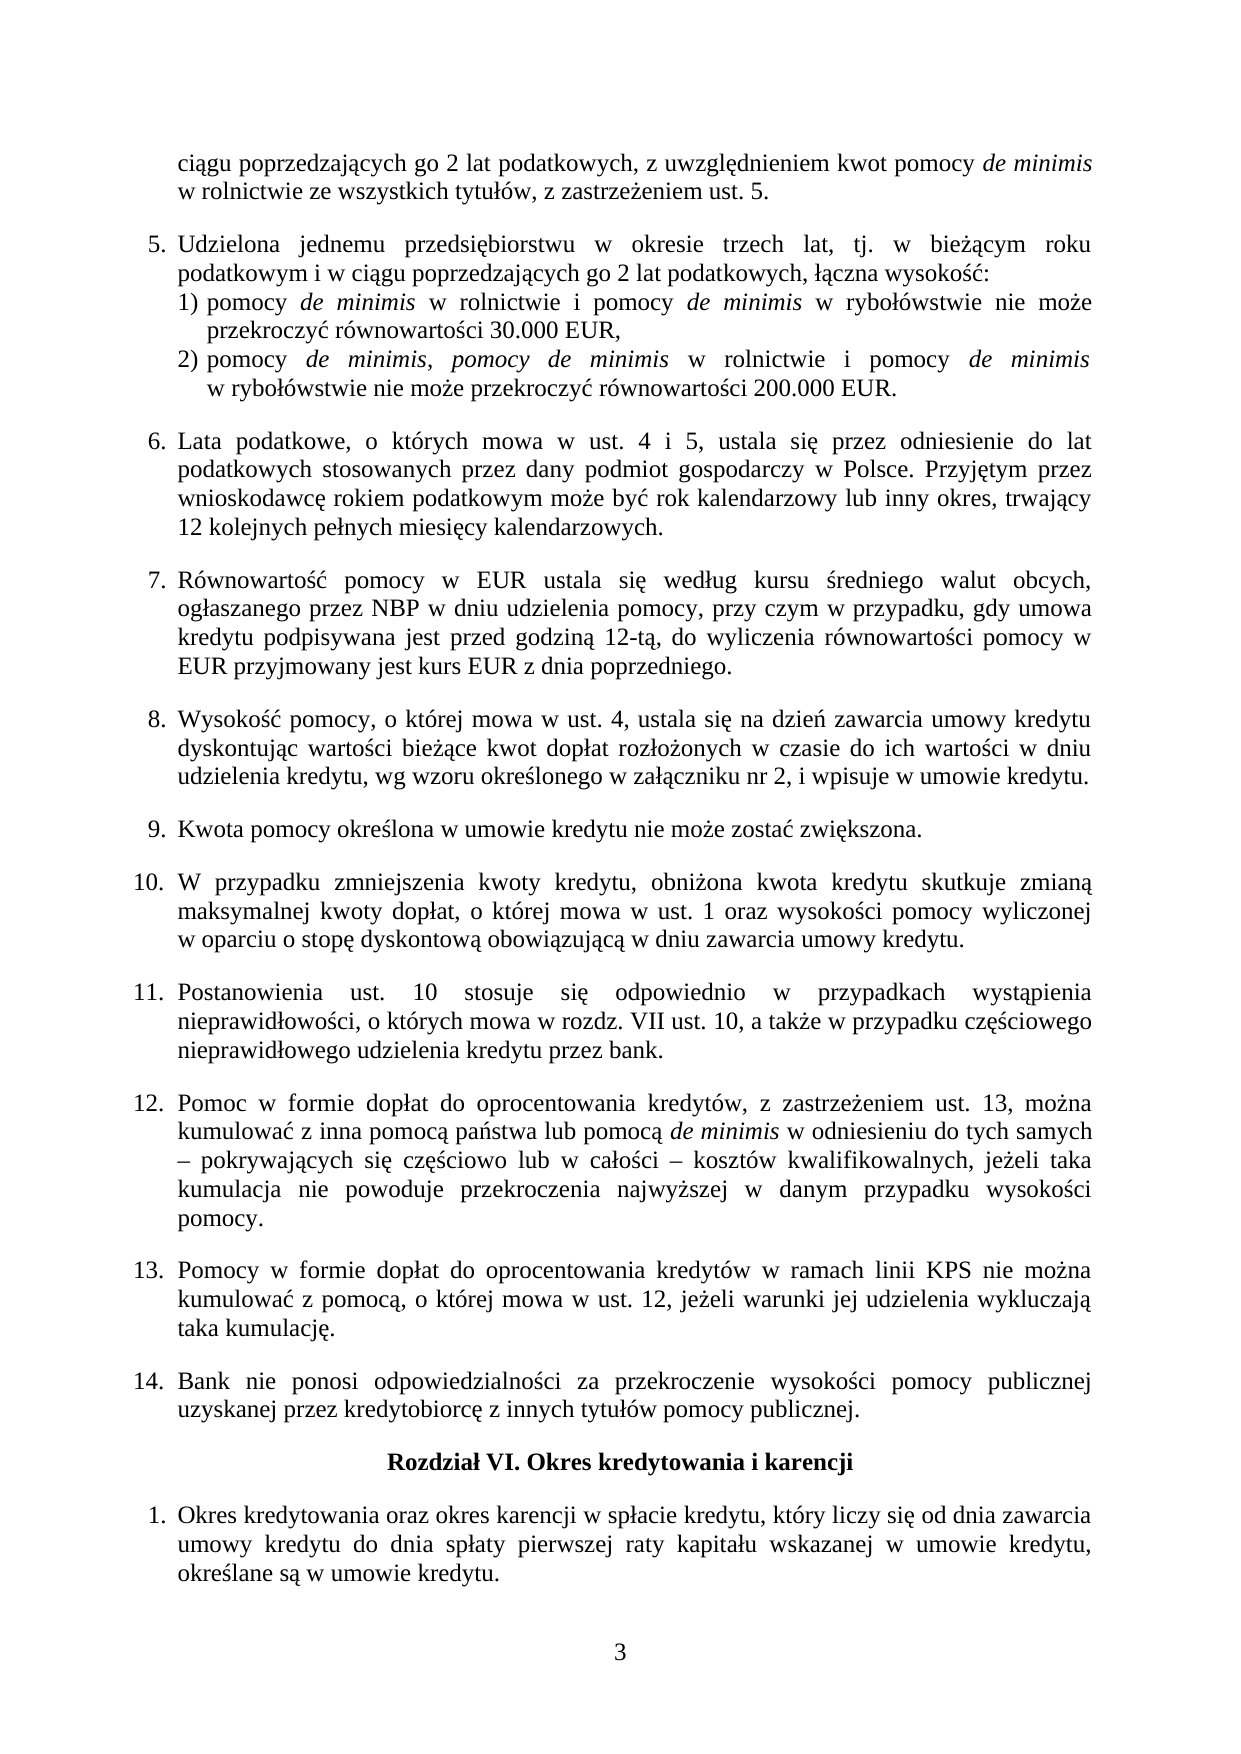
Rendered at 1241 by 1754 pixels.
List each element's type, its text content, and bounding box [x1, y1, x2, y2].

list Pomoc w formie dopłat do oprocentowania kredytów, z zastrzeżeniem ust. 13, można kumulować z inna pomocą państwa lub pomocą de minimis w odniesieniu do tych samych – pokrywających się częściowo lub w całości – kosztów kwalifikowalnych, jeżeli taka kumulacja nie powoduje przekroczenia najwyższej w danym przypadku wysokości pomocy. [133, 1088, 1093, 1231]
list Równowartość pomocy w EUR ustala się według kursu średniego walut obcych, ogłaszanego przez NBP w dniu udzielenia pomocy, przy czym w przypadku, gdy umowa kredytu podpisywana jest przed godziną 12-tą, do wyliczenia równowartości pomocy w EUR przyjmowany jest kurs EUR z dnia poprzedniego. [148, 565, 1093, 680]
list Kwota pomocy określona w umowie kredytu nie może zostać zwiększona. [148, 814, 1093, 843]
list Pomocy w formie dopłat do oprocentowania kredytów w ramach linii KPS nie można kumulować z pomocą, o której mowa w ust. 12, jeżeli warunki jej udzielenia wykluczają taka kumulację. [133, 1255, 1093, 1342]
list Bank nie ponosi odpowiedzialności za przekroczenie wysokości pomocy publicznej uzyskanej przez kredytobiorcę z innych tytułów pomocy publicznej. [133, 1366, 1093, 1423]
list pomocy de minimis w rolnictwie i pomocy de minimis w rybołówstwie nie może przekroczyć równowartości 30.000 EUR, [177, 287, 1093, 344]
list W przypadku zmniejszenia kwoty kredytu, obniżona kwota kredytu skutkuje zmianą maksymalnej kwoty dopłat, o której mowa w ust. 1 oraz wysokości pomocy wyliczonej w oparciu o stopę dyskontową obowiązującą w dniu zawarcia umowy kredytu. [133, 867, 1093, 953]
list Lata podatkowe, o których mowa w ust. 4 i 5, ustala się przez odniesienie do lat podatkowych stosowanych przez dany podmiot gospodarczy w Polsce. Przyjętym przez wnioskodawcę rokiem podatkowym może być rok kalendarzowy lub inny okres, trwający 12 kolejnych pełnych miesięcy kalendarzowych. [148, 426, 1093, 541]
text Rozdział VI. Okres kredytowania i karencji [148, 1447, 1093, 1476]
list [148, 148, 1093, 205]
list Udzielona jednemu przedsiębiorstwu w okresie trzech lat, tj. w bieżącym roku podatkowym i w ciągu poprzedzających go 2 lat podatkowych, łączna wysokość: [148, 229, 1093, 287]
list Postanowienia ust. 10 stosuje się odpowiednio w przypadkach wystąpienia nieprawidłowości, o których mowa w rozdz. VII ust. 10, a także w przypadku częściowego nieprawidłowego udzielenia kredytu przez bank. [133, 977, 1093, 1063]
list Wysokość pomocy, o której mowa w ust. 4, ustala się na dzień zawarcia umowy kredytu dyskontując wartości bieżące kwot dopłat rozłożonych w czasie do ich wartości w dniu udzielenia kredytu, wg wzoru określonego w załączniku nr 2, i wpisuje w umowie kredytu. [148, 704, 1093, 790]
list pomocy de minimis, pomocy de minimis w rolnictwie i pomocy de minimis w rybołówstwie nie może przekroczyć równowartości 200.000 EUR. [177, 344, 1093, 402]
list Okres kredytowania oraz okres karencji w spłacie kredytu, który liczy się od dnia zawarcia umowy kredytu do dnia spłaty pierwszej raty kapitału wskazanej w umowie kredytu, określane są w umowie kredytu. [148, 1500, 1093, 1586]
